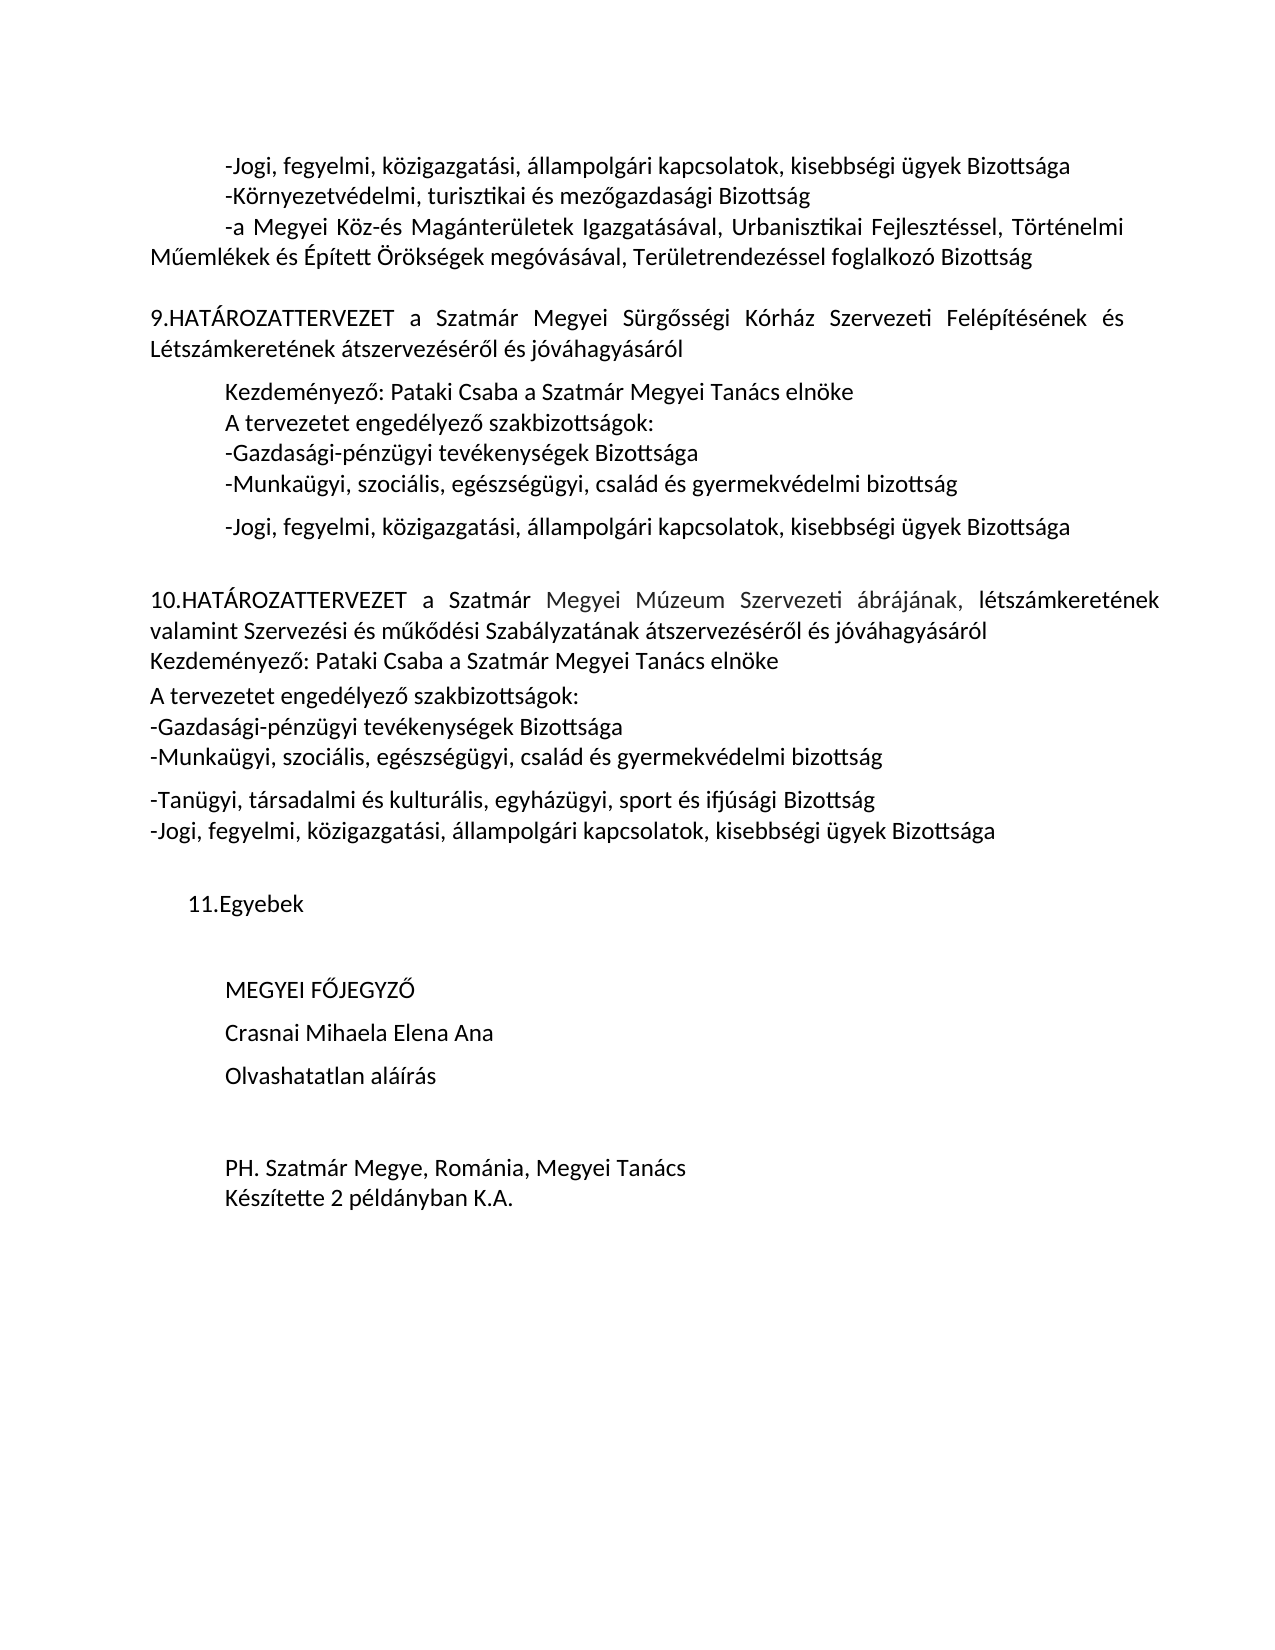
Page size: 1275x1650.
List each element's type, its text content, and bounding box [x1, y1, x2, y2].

text Olvashatatlan aláírás [150, 1061, 1125, 1091]
text -Jogi, fegyelmi, közigazgatási, állampolgári kapcsolatok, kisebbségi ügyek Bizottsága [150, 511, 1125, 541]
list Kezdeményező: Pataki Csaba a Szatmár Megyei Tanács elnöke [150, 645, 1125, 676]
text MEGYEI FŐJEGYZŐ [225, 974, 1125, 1005]
text -Jogi, fegyelmi, közigazgatási, állampolgári kapcsolatok, kisebbségi ügyek Bizottsága [150, 150, 1125, 181]
list 10.HATÁROZATTERVEZET a Szatmár Megyei Múzeum Szervezeti ábrájának, létszámkeretének valamint Szervezési és műkődési Szabályzatának átszervezéséről és jóváhagyásáról [150, 584, 1159, 645]
text Készítette 2 példányban K.A. [150, 1183, 1125, 1213]
text -Gazdasági-pénzügyi tevékenységek Bizottsága [150, 437, 1125, 468]
text -Környezetvédelmi, turisztikai és mezőgazdasági Bizottság [150, 181, 1125, 211]
text 9.HATÁROZATTERVEZET a Szatmár Megyei Sürgősségi Kórház Szervezeti Felépítésének és Létszámkeretének átszervezéséről és jóváhagyásáról [150, 303, 1125, 364]
text 11.Egyebek [187, 888, 1125, 919]
text A tervezetet engedélyező szakbizottságok: [150, 680, 1125, 711]
text -a Megyei Köz-és Magánterületek Igazgatásával, Urbanisztikai Fejlesztéssel, Történelmi Műemlékek és Épített Örökségek megóvásával, Területrendezéssel foglalkozó Bizottság [150, 211, 1125, 272]
text -Gazdasági-pénzügyi tevékenységek Bizottsága [150, 711, 1125, 741]
text A tervezetet engedélyező szakbizottságok: [150, 407, 1125, 437]
text -Jogi, fegyelmi, közigazgatási, állampolgári kapcsolatok, kisebbségi ügyek Bizottsága [150, 815, 1125, 845]
text Kezdeményező: Pataki Csaba a Szatmár Megyei Tanács elnöke [150, 376, 1125, 407]
text PH. Szatmár Megye, Románia, Megyei Tanács [150, 1152, 1125, 1183]
text -Munkaügyi, szociális, egészségügyi, család és gyermekvédelmi bizottság [150, 741, 1125, 772]
text -Munkaügyi, szociális, egészségügyi, család és gyermekvédelmi bizottság [225, 468, 1125, 498]
text -Tanügyi, társadalmi és kulturális, egyházügyi, sport és ifjúsági Bizottság [150, 784, 1096, 815]
text Crasnai Mihaela Elena Ana [150, 1017, 1125, 1048]
